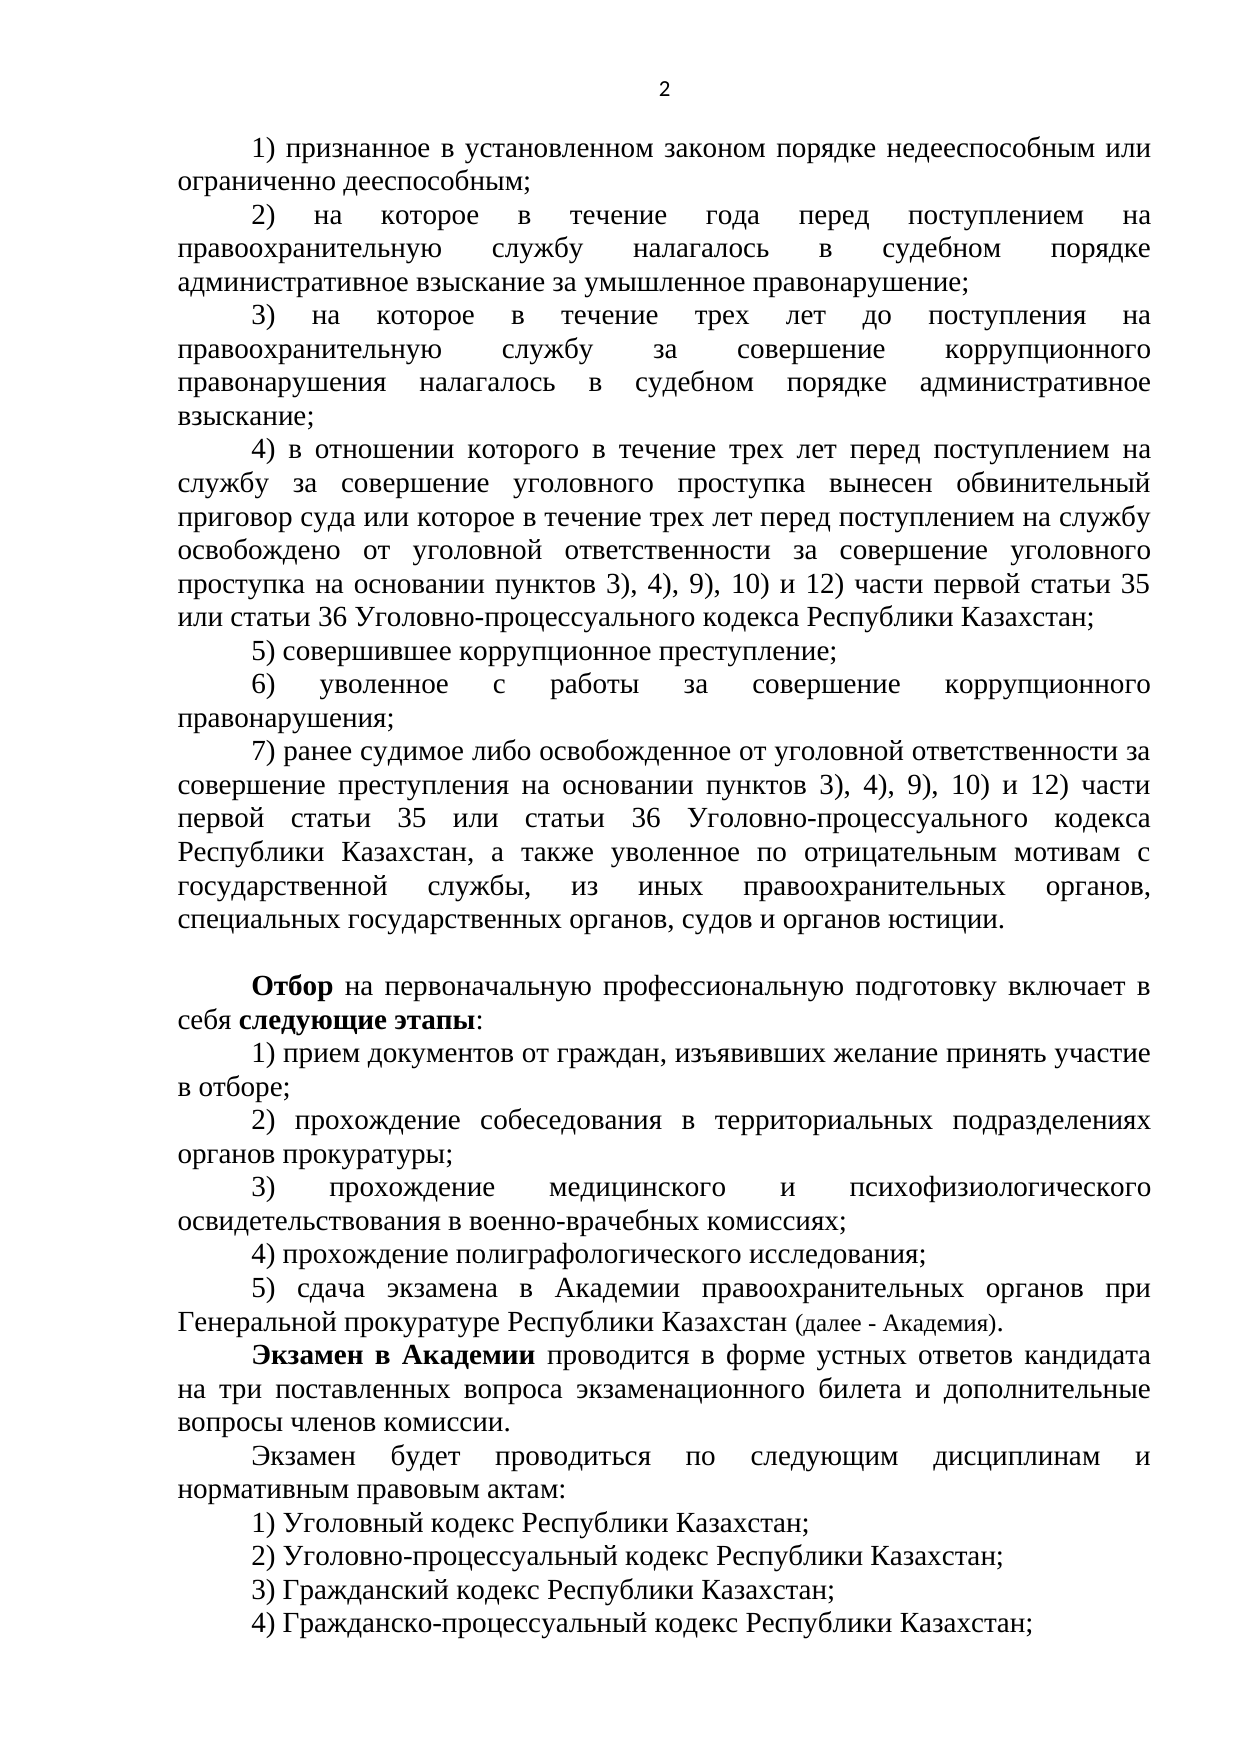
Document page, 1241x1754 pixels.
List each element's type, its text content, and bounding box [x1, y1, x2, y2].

text Отбор на первоначальную профессиональную подготовку включает в себя следующие этапы: [177, 968, 1152, 1035]
list 2) Уголовно-процессуальный кодекс Республики Казахстан; [177, 1538, 1152, 1572]
text 1) признанное в установленном законом порядке недееспособным или ограниченно дееспособным; [177, 130, 1152, 197]
text 5) совершившее коррупционное преступление; [177, 633, 1152, 666]
list 1) Уголовный кодекс Республики Казахстан; [177, 1505, 1152, 1538]
text 4) прохождение полиграфологического исследования; [177, 1237, 1152, 1270]
list 3) Гражданский кодекс Республики Казахстан; [177, 1572, 1152, 1606]
text 3) прохождение медицинского и психофизиологического освидетельствования в военно-врачебных комиссиях; [177, 1169, 1152, 1237]
text 6) уволенное с работы за совершение коррупционного правонарушения; [177, 666, 1152, 733]
text 7) ранее судимое либо освобожденное от уголовной ответственности за совершение преступления на основании пунктов 3), 4), 9), 10) и 12) части первой статьи 35 или статьи 36 Уголовно-процессуального кодекса Республики Казахстан, а также уволенное по отрицательным мотивам с государственной службы, из иных правоохранительных органов, специальных государственных органов, судов и органов юстиции. [177, 733, 1152, 935]
text 4) в отношении которого в течение трех лет перед поступлением на службу за совершение уголовного проступка вынесен обвинительный приговор суда или которое в течение трех лет перед поступлением на службу освобождено от уголовной ответственности за совершение уголовного проступка на основании пунктов 3), 4), 9), 10) и 12) части первой статьи 35 или статьи 36 Уголовно-процессуального кодекса Республики Казахстан; [177, 432, 1152, 633]
text 3) на которое в течение трех лет до поступления на правоохранительную службу за совершение коррупционного правонарушения налагалось в судебном порядке административное взыскание; [177, 297, 1152, 432]
text 2) прохождение собеседования в территориальных подразделениях органов прокуратуры; [177, 1102, 1152, 1169]
text Экзамен будет проводиться по следующим дисциплинам и нормативным правовым актам: [177, 1438, 1152, 1505]
text 2) на которое в течение года перед поступлением на правоохранительную службу налагалось в судебном порядке административное взыскание за умышленное правонарушение; [177, 197, 1152, 297]
text Экзамен в Академии проводится в форме устных ответов кандидата на три поставленных вопроса экзаменационного билета и дополнительные вопросы членов комиссии. [177, 1337, 1152, 1438]
list 4) Гражданско-процессуальный кодекс Республики Казахстан; [177, 1606, 1152, 1639]
text 5) сдача экзамена в Академии правоохранительных органов при Генеральной прокуратуре Республики Казахстан (далее - Академия). [177, 1270, 1152, 1337]
text 1) прием документов от граждан, изъявивших желание принять участие в отборе; [177, 1035, 1152, 1102]
